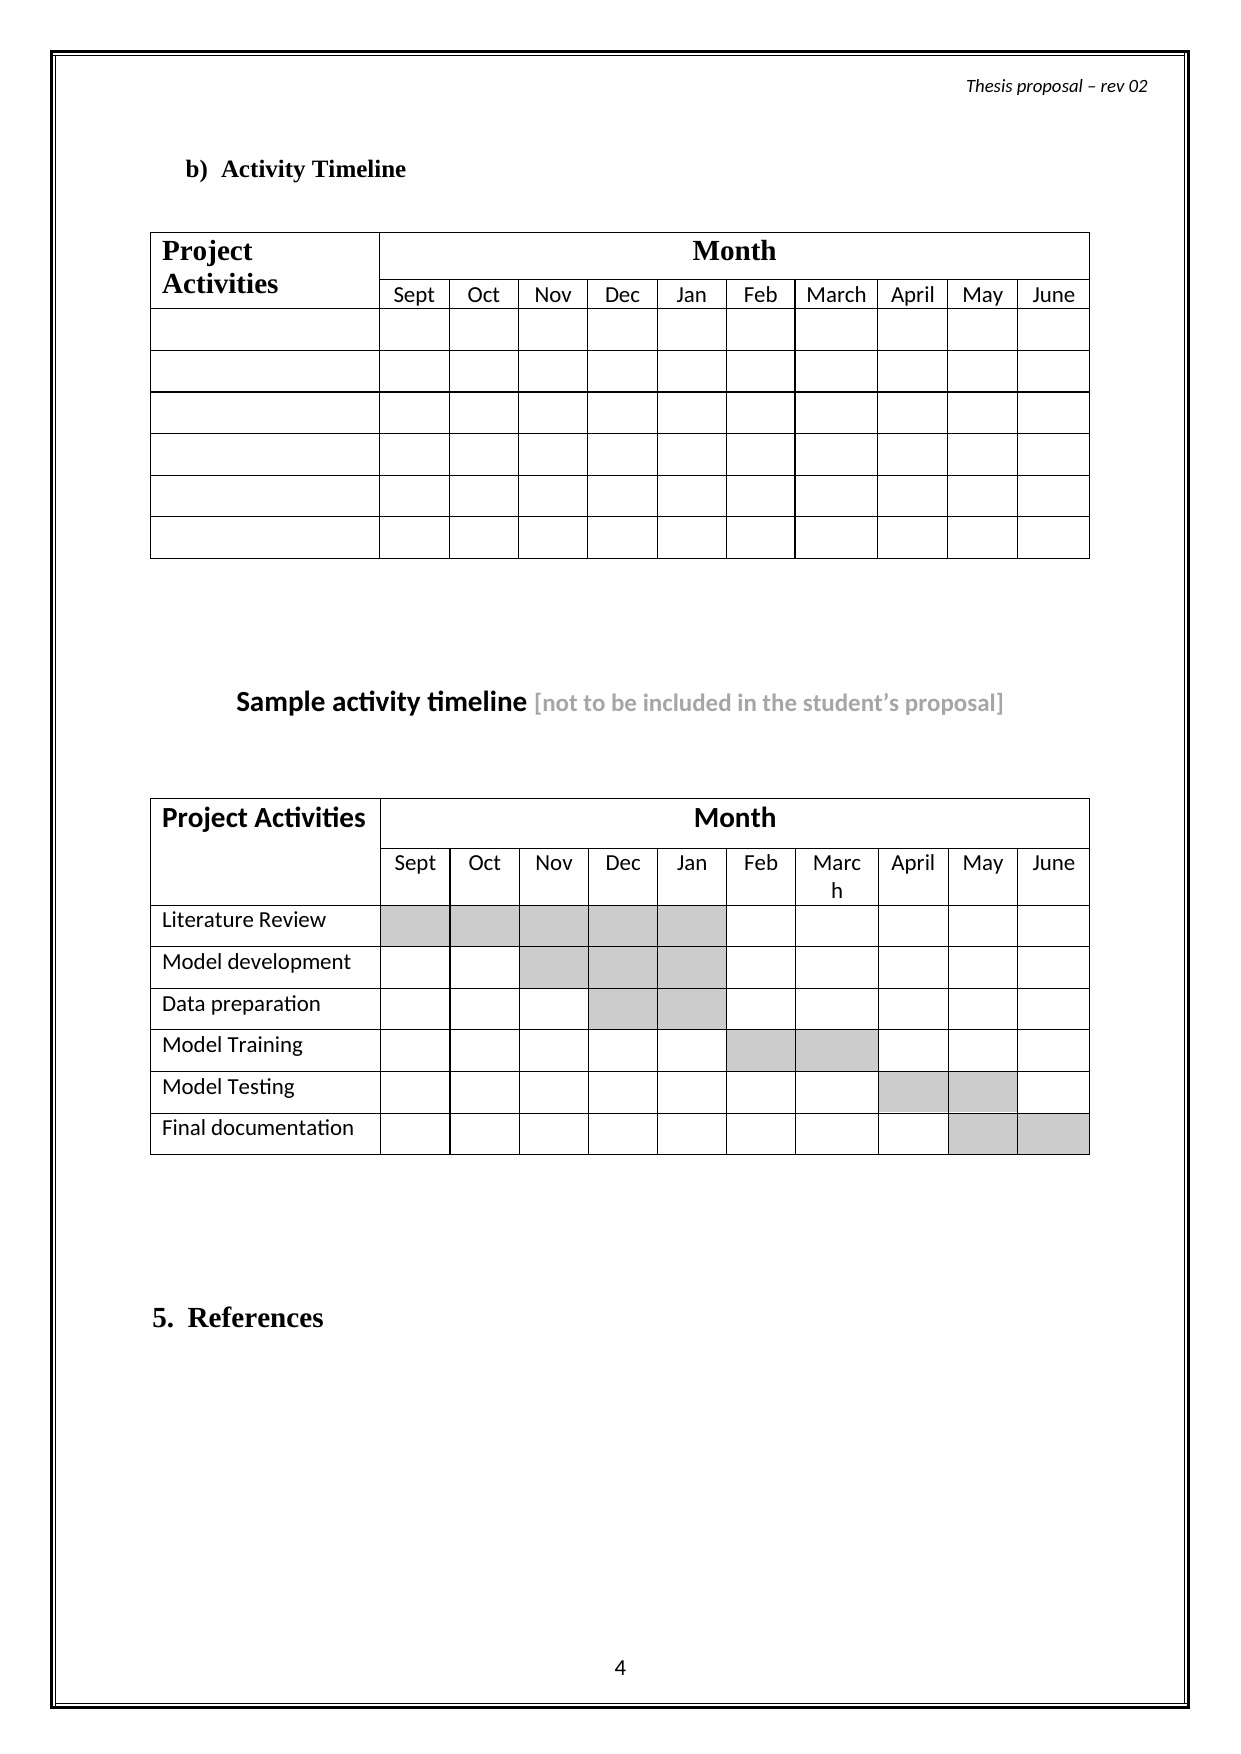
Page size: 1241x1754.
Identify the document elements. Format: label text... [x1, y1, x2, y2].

table_cell [727, 351, 794, 391]
table_cell [380, 351, 449, 391]
table_cell Jan [658, 849, 726, 904]
table_cell [151, 393, 379, 433]
table_cell [658, 434, 726, 474]
table_cell [519, 517, 587, 558]
table_cell [588, 393, 657, 433]
table_cell [658, 1072, 726, 1112]
table_cell [588, 351, 657, 391]
table_cell [879, 1114, 948, 1154]
table_cell [948, 351, 1017, 391]
table_cell [796, 1072, 878, 1112]
subtitle References [152, 1300, 1090, 1333]
table_cell [588, 517, 657, 558]
table_cell [520, 1030, 588, 1071]
table_cell [520, 989, 588, 1029]
table_header Project Activities [151, 799, 380, 904]
table_cell Data preparation [151, 989, 380, 1029]
table_cell [727, 947, 795, 988]
table_cell [878, 517, 947, 558]
table_cell [151, 434, 379, 474]
table_cell Dec [589, 849, 657, 904]
table_cell [658, 947, 726, 988]
table_cell [381, 1072, 449, 1112]
table_cell [727, 517, 794, 558]
table_cell [796, 434, 877, 474]
table_cell [796, 1114, 878, 1154]
table_cell Model development [151, 947, 380, 988]
table_cell [381, 947, 449, 988]
table_cell [451, 989, 519, 1029]
table_cell Oct [450, 280, 518, 308]
table_cell [949, 1030, 1017, 1071]
table_cell [796, 517, 877, 558]
table_cell [949, 1114, 1017, 1154]
table_cell [381, 989, 449, 1029]
table_cell Oct [451, 849, 519, 904]
table_cell [588, 309, 657, 350]
table_cell [520, 1114, 588, 1154]
table_cell [380, 309, 449, 350]
table_cell [451, 947, 519, 988]
table_cell [948, 476, 1017, 516]
table_cell [658, 1114, 726, 1154]
table_cell [1018, 309, 1089, 350]
table_cell [519, 434, 587, 474]
table_cell [879, 989, 948, 1029]
table_cell [450, 434, 518, 474]
table_cell [727, 309, 794, 350]
table_cell [727, 989, 795, 1029]
table_cell [451, 906, 519, 946]
table_cell June [1018, 280, 1089, 308]
table_cell [949, 906, 1017, 946]
table_cell [727, 906, 795, 946]
table_cell Dec [588, 280, 657, 308]
table_cell [588, 476, 657, 516]
table_cell May [948, 280, 1017, 308]
table_cell [1018, 989, 1089, 1029]
table_cell [519, 351, 587, 391]
table_cell [1018, 947, 1089, 988]
table_cell [878, 434, 947, 474]
table_cell [1018, 476, 1089, 516]
table_cell [658, 906, 726, 946]
table_cell [796, 947, 878, 988]
table_cell [151, 309, 379, 350]
table_cell [450, 351, 518, 391]
table_cell [658, 351, 726, 391]
table_cell [796, 309, 877, 350]
table_cell [520, 906, 588, 946]
table_cell [381, 1030, 449, 1071]
table_cell [520, 1072, 588, 1112]
table_cell [796, 906, 878, 946]
table_cell [878, 309, 947, 350]
table_header Month [381, 799, 1089, 847]
table_cell [727, 1030, 795, 1071]
table_cell [948, 393, 1017, 433]
table_cell [451, 1072, 519, 1112]
table_cell [381, 906, 449, 946]
table_header Month [380, 233, 1089, 279]
table_cell [380, 434, 449, 474]
table_cell [380, 476, 449, 516]
table_cell [151, 351, 379, 391]
subtitle Activity Timeline [185, 154, 1090, 183]
table_cell [380, 517, 449, 558]
table_cell [727, 434, 794, 474]
table_cell [878, 393, 947, 433]
table_cell [1018, 393, 1089, 433]
table_cell [381, 1114, 449, 1154]
table_cell March [796, 280, 877, 308]
table_cell Final documentation [151, 1114, 380, 1154]
table_cell [588, 434, 657, 474]
table_cell [948, 517, 1017, 558]
table_cell [796, 476, 877, 516]
table_cell April [879, 849, 948, 904]
table_cell [451, 1114, 519, 1154]
table_cell Model Testing [151, 1072, 380, 1112]
table_cell [879, 1030, 948, 1071]
table_cell [450, 476, 518, 516]
table_cell [589, 906, 657, 946]
table_cell [450, 517, 518, 558]
table_cell [658, 476, 726, 516]
table_cell [151, 476, 379, 516]
table_cell May [949, 849, 1017, 904]
table_cell [949, 1072, 1017, 1112]
table_cell [589, 1030, 657, 1071]
table_cell [727, 393, 794, 433]
table_cell [727, 476, 794, 516]
table_cell [1018, 1072, 1089, 1112]
table_cell June [1018, 849, 1089, 904]
table_cell [1018, 906, 1089, 946]
table_cell [519, 476, 587, 516]
table_cell [1018, 434, 1089, 474]
table_header Project Activities [151, 233, 379, 308]
table_cell [878, 351, 947, 391]
table_cell [589, 989, 657, 1029]
table_cell [589, 1114, 657, 1154]
text Sample activity timeline [not to be included in the student’s proposal] [150, 683, 1090, 718]
table_cell [658, 517, 726, 558]
table_cell [1018, 517, 1089, 558]
table_cell [878, 476, 947, 516]
table_cell [589, 947, 657, 988]
table_cell [658, 1030, 726, 1071]
table_cell [520, 947, 588, 988]
table_cell [796, 989, 878, 1029]
table_cell Feb [727, 280, 794, 308]
table_cell [727, 1114, 795, 1154]
table_cell [949, 989, 1017, 1029]
table_cell [519, 309, 587, 350]
table_cell Literature Review [151, 906, 380, 946]
table_cell [879, 906, 948, 946]
table_cell Jan [658, 280, 726, 308]
table_cell [796, 393, 877, 433]
table_cell April [878, 280, 947, 308]
table_cell [879, 1072, 948, 1112]
table_cell Sept [381, 849, 449, 904]
table_cell [727, 1072, 795, 1112]
table_cell [1018, 1114, 1089, 1154]
table_cell [658, 989, 726, 1029]
table_cell [796, 351, 877, 391]
table_cell [380, 393, 449, 433]
table_cell March [796, 849, 878, 904]
table_cell Feb [727, 849, 795, 904]
table_cell [450, 309, 518, 350]
table_cell [151, 517, 379, 558]
table_cell Sept [380, 280, 449, 308]
table_cell [948, 434, 1017, 474]
table_cell [450, 393, 518, 433]
table_cell [1018, 1030, 1089, 1071]
table_cell [451, 1030, 519, 1071]
table_cell [519, 393, 587, 433]
table_cell [658, 393, 726, 433]
table_cell [1018, 351, 1089, 391]
table_cell [949, 947, 1017, 988]
table_cell Model Training [151, 1030, 380, 1071]
table_cell [658, 309, 726, 350]
table_cell Nov [520, 849, 588, 904]
table_cell [879, 947, 948, 988]
table_cell [796, 1030, 878, 1071]
table_cell Nov [519, 280, 587, 308]
table_cell [589, 1072, 657, 1112]
table_cell [948, 309, 1017, 350]
